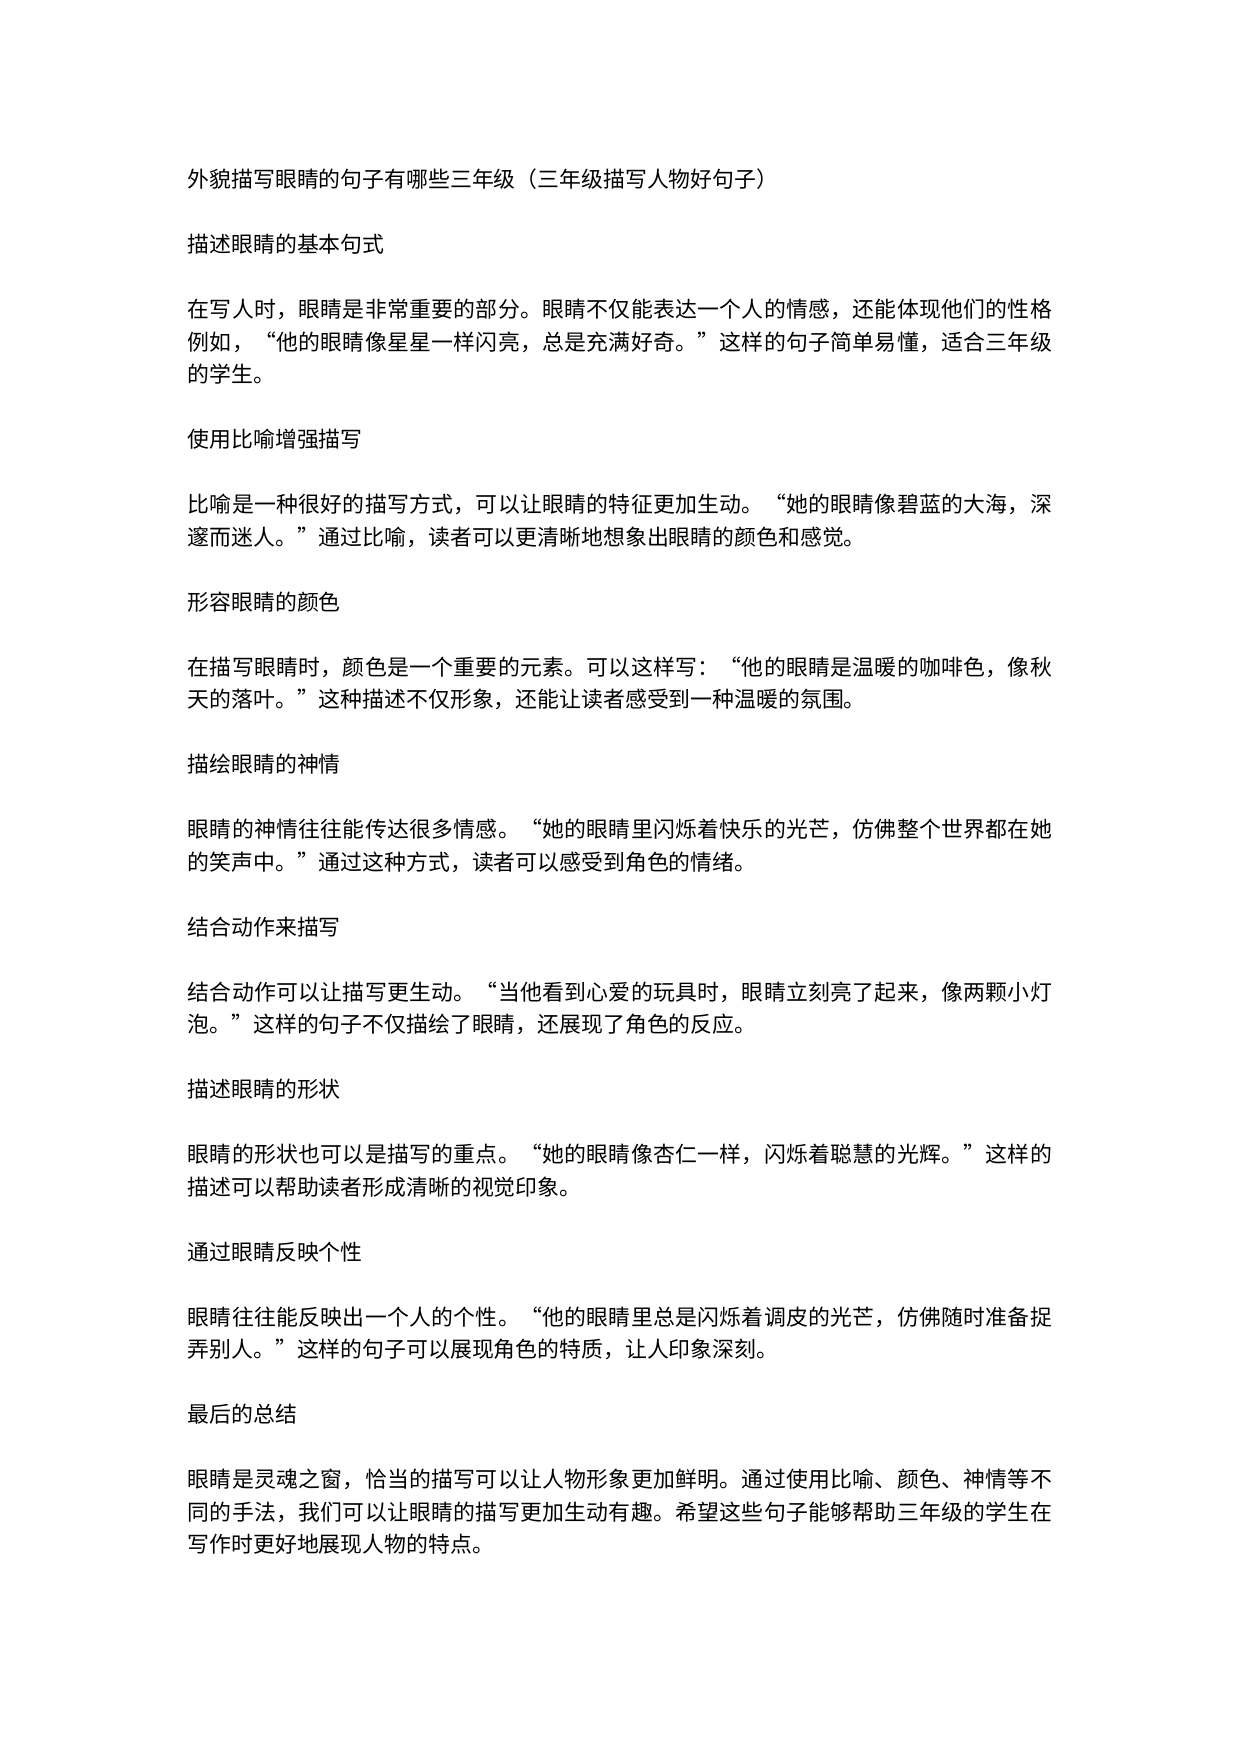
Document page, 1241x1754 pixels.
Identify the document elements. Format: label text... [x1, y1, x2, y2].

text 描绘眼睛的神情 [187, 747, 1053, 779]
text 眼睛是灵魂之窗，恰当的描写可以让人物形象更加鲜明。通过使用比喻、颜色、神情等不同的手法，我们可以让眼睛的描写更加生动有趣。希望这些句子能够帮助三年级的学生在写作时更好地展现人物的特点。 [187, 1462, 1053, 1559]
text 描述眼睛的基本句式 [187, 227, 1053, 259]
text 比喻是一种很好的描写方式，可以让眼睛的特征更加生动。“她的眼睛像碧蓝的大海，深邃而迷人。”通过比喻，读者可以更清晰地想象出眼睛的颜色和感觉。 [187, 487, 1053, 552]
text 在描写眼睛时，颜色是一个重要的元素。可以这样写：“他的眼睛是温暖的咖啡色，像秋天的落叶。”这种描述不仅形象，还能让读者感受到一种温暖的氛围。 [187, 649, 1053, 714]
text 描述眼睛的形状 [187, 1072, 1053, 1104]
text 通过眼睛反映个性 [187, 1234, 1053, 1267]
text 最后的总结 [187, 1397, 1053, 1429]
text 使用比喻增强描写 [187, 422, 1053, 454]
text 外貌描写眼睛的句子有哪些三年级（三年级描写人物好句子） [187, 162, 1053, 194]
text 眼睛的神情往往能传达很多情感。“她的眼睛里闪烁着快乐的光芒，仿佛整个世界都在她的笑声中。”通过这种方式，读者可以感受到角色的情绪。 [187, 812, 1053, 877]
text 眼睛的形状也可以是描写的重点。“她的眼睛像杏仁一样，闪烁着聪慧的光辉。”这样的描述可以帮助读者形成清晰的视觉印象。 [187, 1137, 1053, 1202]
text 形容眼睛的颜色 [187, 584, 1053, 617]
text 在写人时，眼睛是非常重要的部分。眼睛不仅能表达一个人的情感，还能体现他们的性格。例如，“他的眼睛像星星一样闪亮，总是充满好奇。”这样的句子简单易懂，适合三年级的学生。 [187, 292, 1053, 389]
text 眼睛往往能反映出一个人的个性。“他的眼睛里总是闪烁着调皮的光芒，仿佛随时准备捉弄别人。”这样的句子可以展现角色的特质，让人印象深刻。 [187, 1299, 1053, 1364]
text 结合动作来描写 [187, 909, 1053, 942]
text 结合动作可以让描写更生动。“当他看到心爱的玩具时，眼睛立刻亮了起来，像两颗小灯泡。”这样的句子不仅描绘了眼睛，还展现了角色的反应。 [187, 974, 1053, 1039]
